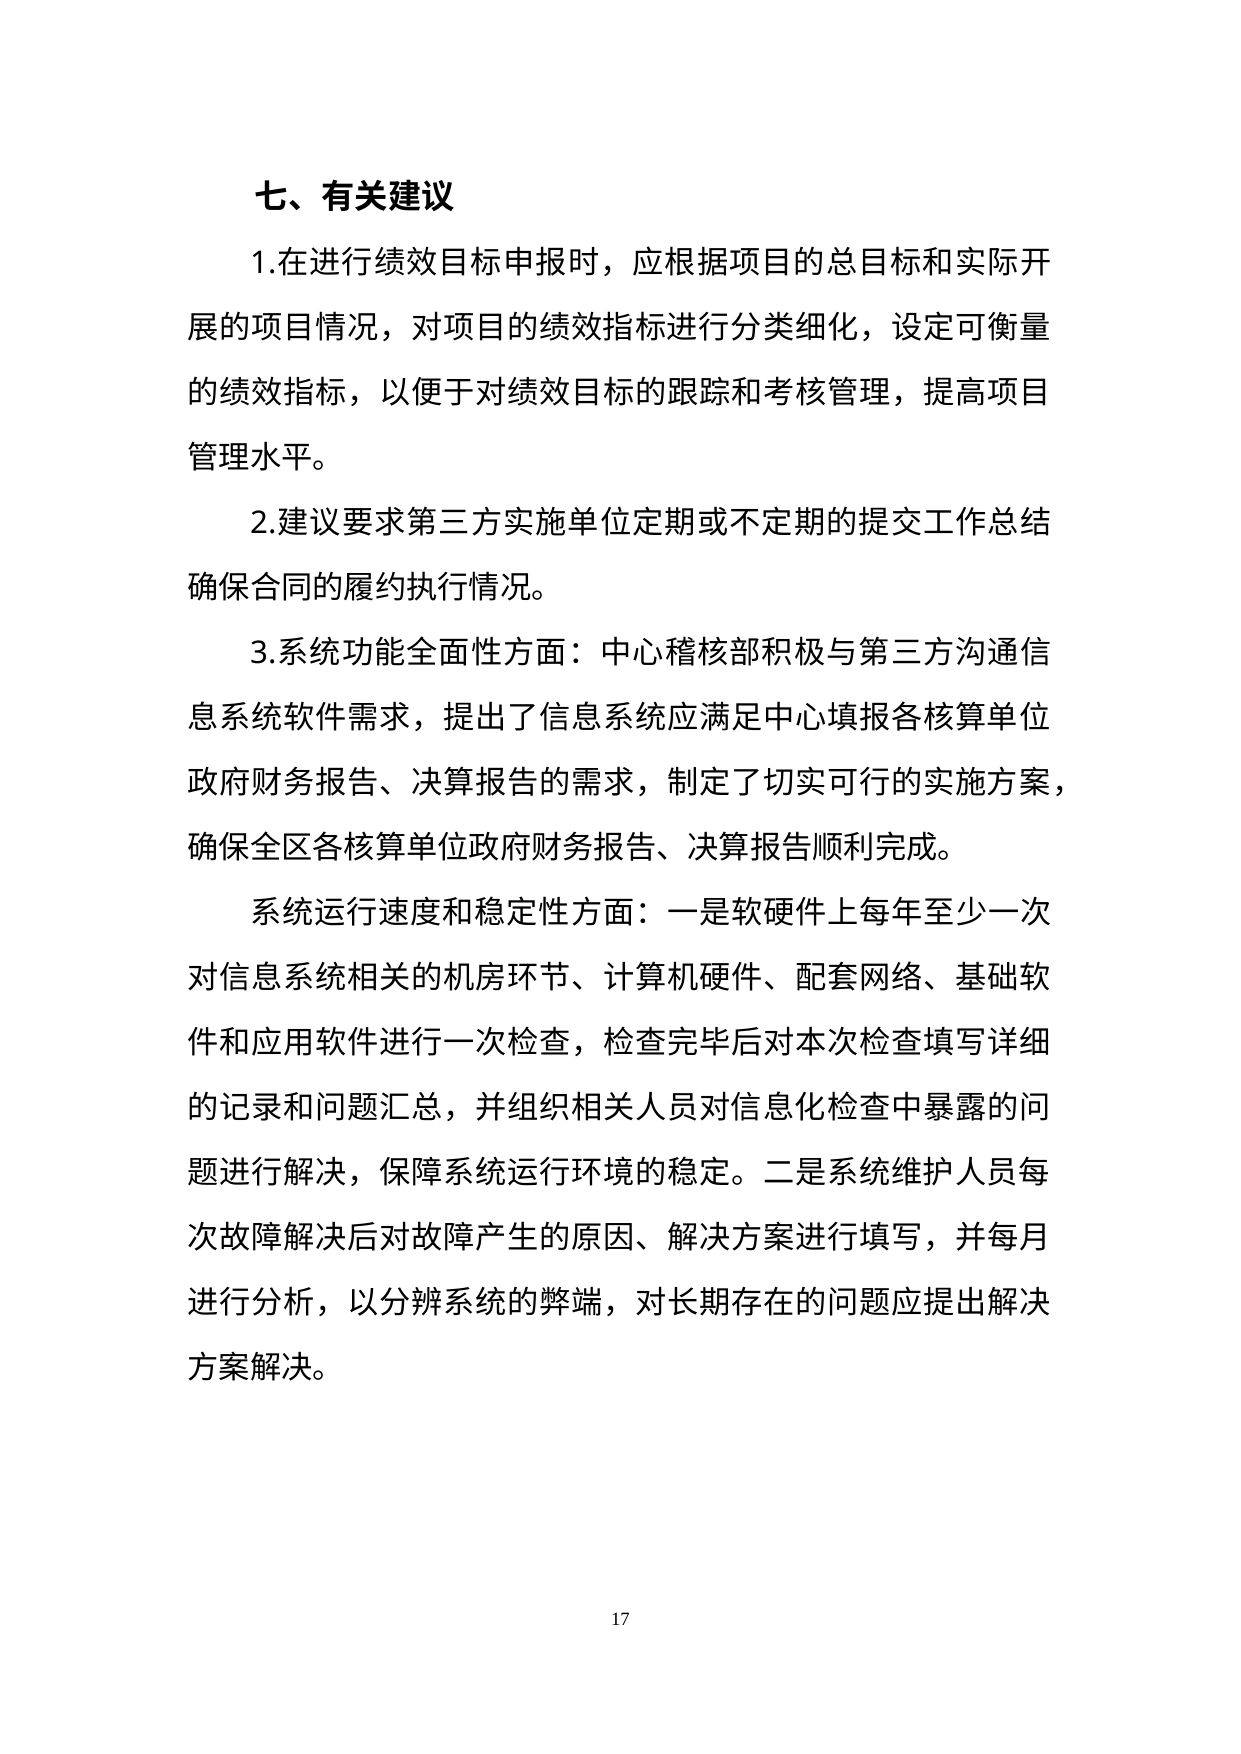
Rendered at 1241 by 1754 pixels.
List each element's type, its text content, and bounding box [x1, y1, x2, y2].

text 七、有关建议 [187, 162, 1053, 227]
text 3.系统功能全面性方面：中心稽核部积极与第三方沟通信息系统软件需求，提出了信息系统应满足中心填报各核算单位政府财务报告、决算报告的需求，制定了切实可行的实施方案，确保全区各核算单位政府财务报告、决算报告顺利完成。 [187, 617, 1053, 877]
text 系统运行速度和稳定性方面：一是软硬件上每年至少一次对信息系统相关的机房环节、计算机硬件、配套网络、基础软件和应用软件进行一次检查，检查完毕后对本次检查填写详细的记录和问题汇总，并组织相关人员对信息化检查中暴露的问题进行解决，保障系统运行环境的稳定。二是系统维护人员每次故障解决后对故障产生的原因、解决方案进行填写，并每月进行分析，以分辨系统的弊端，对长期存在的问题应提出解决方案解决。 [187, 877, 1053, 1397]
text 1.在进行绩效目标申报时，应根据项目的总目标和实际开展的项目情况，对项目的绩效指标进行分类细化，设定可衡量的绩效指标，以便于对绩效目标的跟踪和考核管理，提高项目管理水平。 [187, 227, 1053, 487]
text 2.建议要求第三方实施单位定期或不定期的提交工作总结确保合同的履约执行情况。 [187, 487, 1053, 617]
